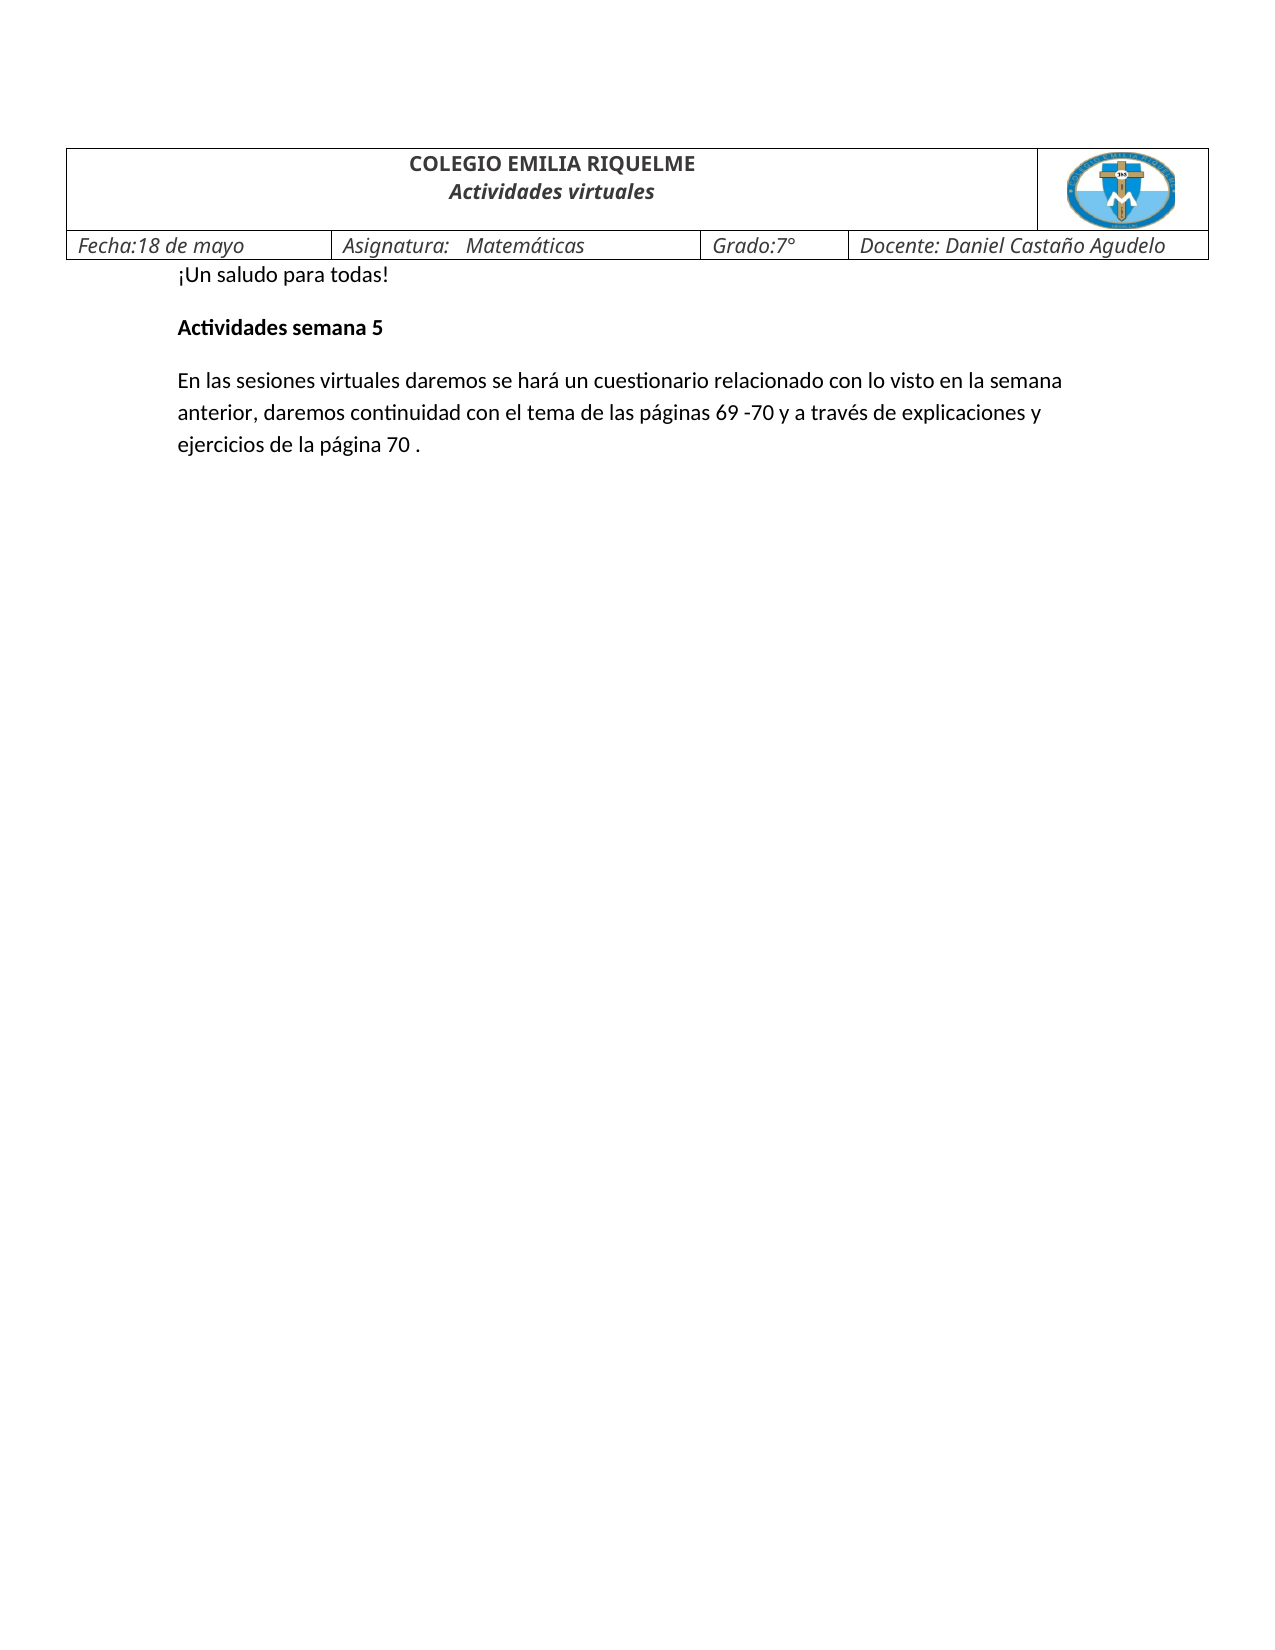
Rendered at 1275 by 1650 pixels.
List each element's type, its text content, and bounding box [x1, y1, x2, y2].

table_cell Docente: Daniel Castaño Agudelo [849, 231, 1208, 259]
table_header COLEGIO EMILIA RIQUELME Actividades virtuales [67, 149, 1037, 230]
text En las sesiones virtuales daremos se hará un cuestionario relacionado con lo visto en la semana anterior, daremos continuidad con el tema de las páginas 69 -70 y a través de explicaciones y ejercicios de la página 70 . [177, 366, 1098, 459]
picture [1065, 152, 1174, 227]
table_cell Grado:7° [701, 231, 848, 259]
text ¡Un saludo para todas! [177, 260, 1098, 288]
table_header [1038, 149, 1208, 230]
text Actividades semana 5 [177, 313, 1098, 341]
table_cell Fecha:18 de mayo [67, 231, 331, 259]
table_cell Asignatura: Matemáticas [332, 231, 700, 259]
